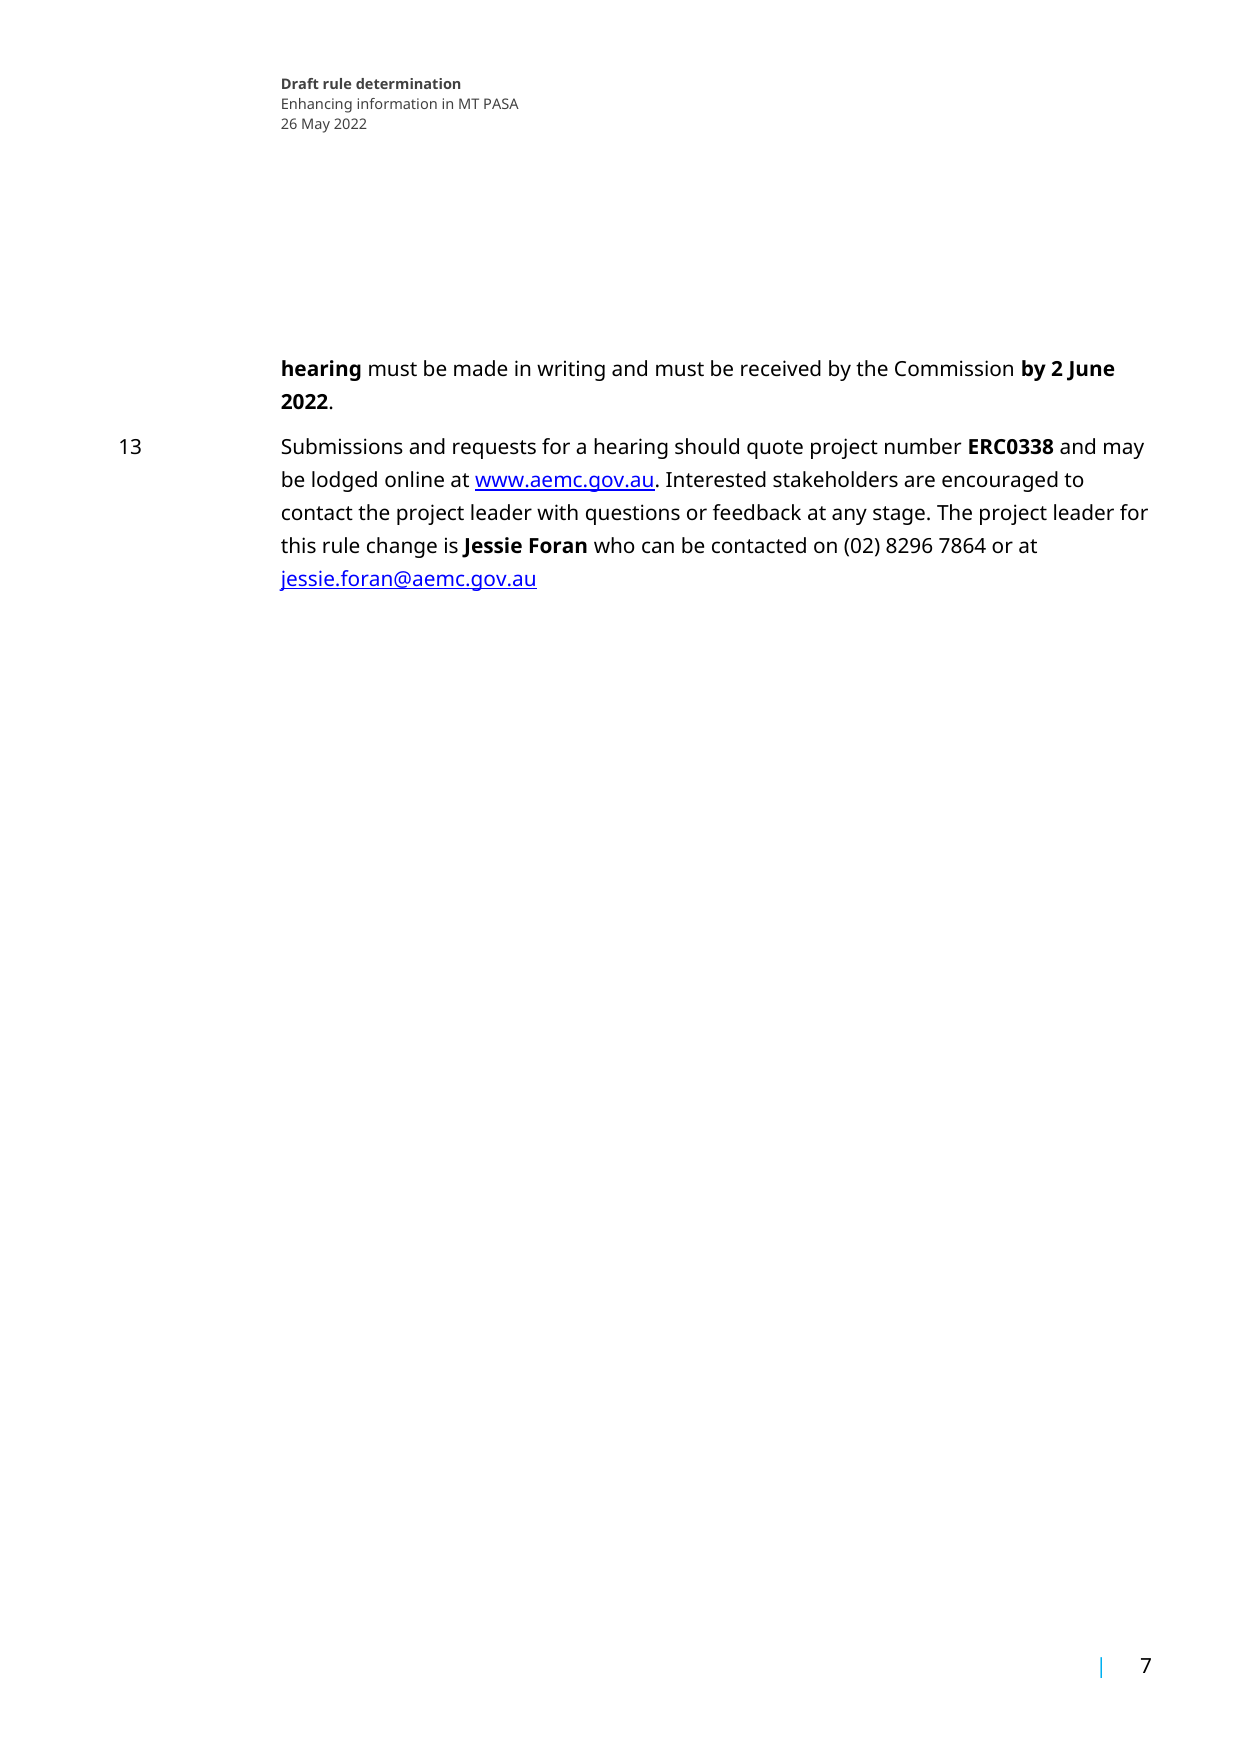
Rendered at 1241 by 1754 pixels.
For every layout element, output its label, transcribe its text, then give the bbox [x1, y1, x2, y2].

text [118, 354, 1152, 416]
text 13 Submissions and requests for a hearing should quote project number ERC0338 and may be lodged online at www.aemc.gov.au. Interested stakeholders are encouraged to contact the project leader with questions or feedback at any stage. The project leader for this rule change is Jessie Foran who can be contacted on (02) 8296 7864 or at jessie.foran@aemc.gov.au [118, 432, 1152, 592]
